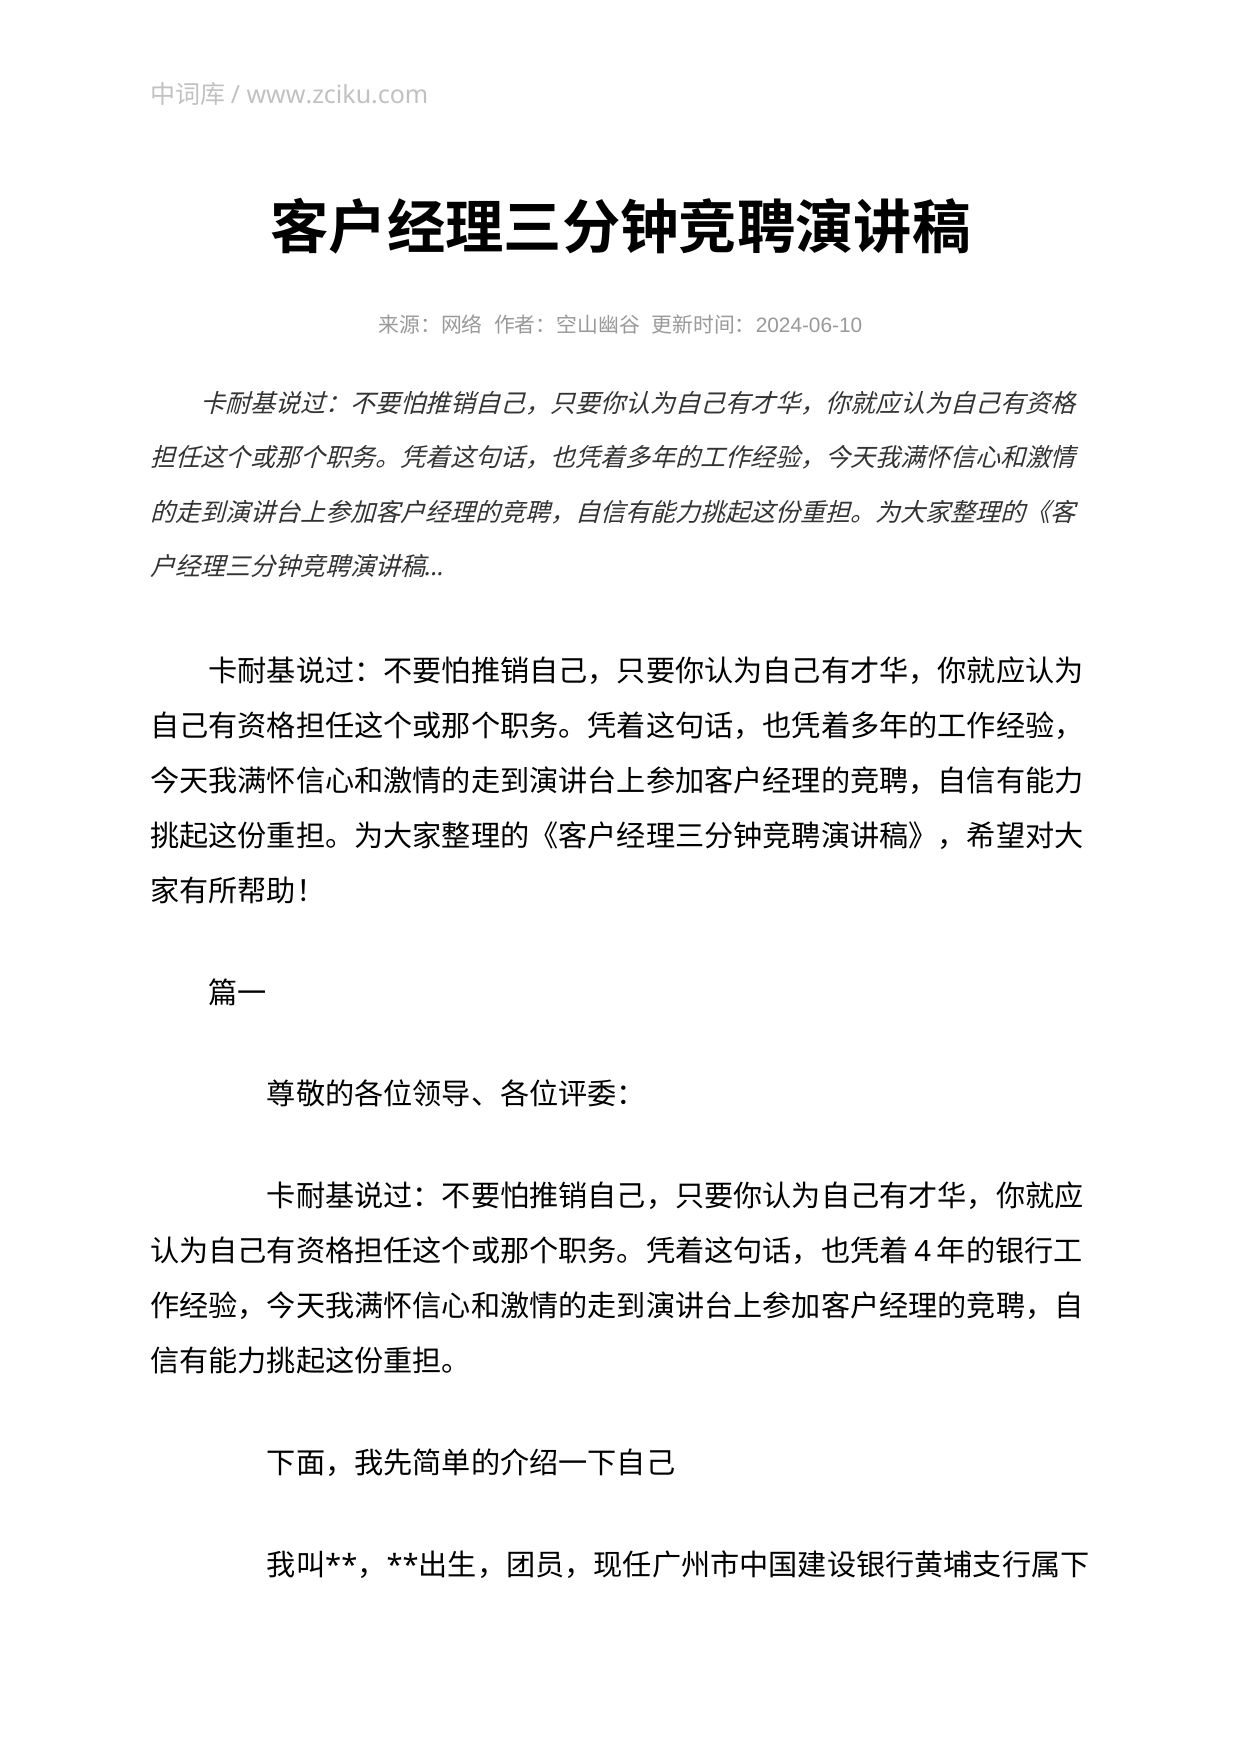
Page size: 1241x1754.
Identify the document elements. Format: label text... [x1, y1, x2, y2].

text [150, 1541, 1090, 1583]
text 下面，我先简单的介绍一下自己 [150, 1439, 1090, 1482]
text 篇一 [150, 969, 1090, 1011]
text 尊敬的各位领导、各位评委： [150, 1071, 1090, 1113]
text 卡耐基说过：不要怕推销自己，只要你认为自己有才华，你就应认为自己有资格担任这个或那个职务。凭着这句话，也凭着4年的银行工作经验，今天我满怀信心和激情的走到演讲台上参加客户经理的竞聘，自信有能力挑起这份重担。 [150, 1173, 1090, 1380]
text 卡耐基说过：不要怕推销自己，只要你认为自己有才华，你就应认为自己有资格担任这个或那个职务。凭着这句话，也凭着多年的工作经验，今天我满怀信心和激情的走到演讲台上参加客户经理的竞聘，自信有能力挑起这份重担。为大家整理的《客户经理三分钟竞聘演讲稿》，希望对大家有所帮助！ [150, 648, 1090, 910]
text 来源：网络 作者：空山幽谷 更新时间：2024-06-10 [150, 313, 1090, 337]
text 卡耐基说过：不要怕推销自己，只要你认为自己有才华，你就应认为自己有资格担任这个或那个职务。凭着这句话，也凭着多年的工作经验，今天我满怀信心和激情的走到演讲台上参加客户经理的竞聘，自信有能力挑起这份重担。为大家整理的《客户经理三分钟竞聘演讲稿... [150, 383, 1090, 583]
subtitle 客户经理三分钟竞聘演讲稿 [150, 181, 1090, 266]
